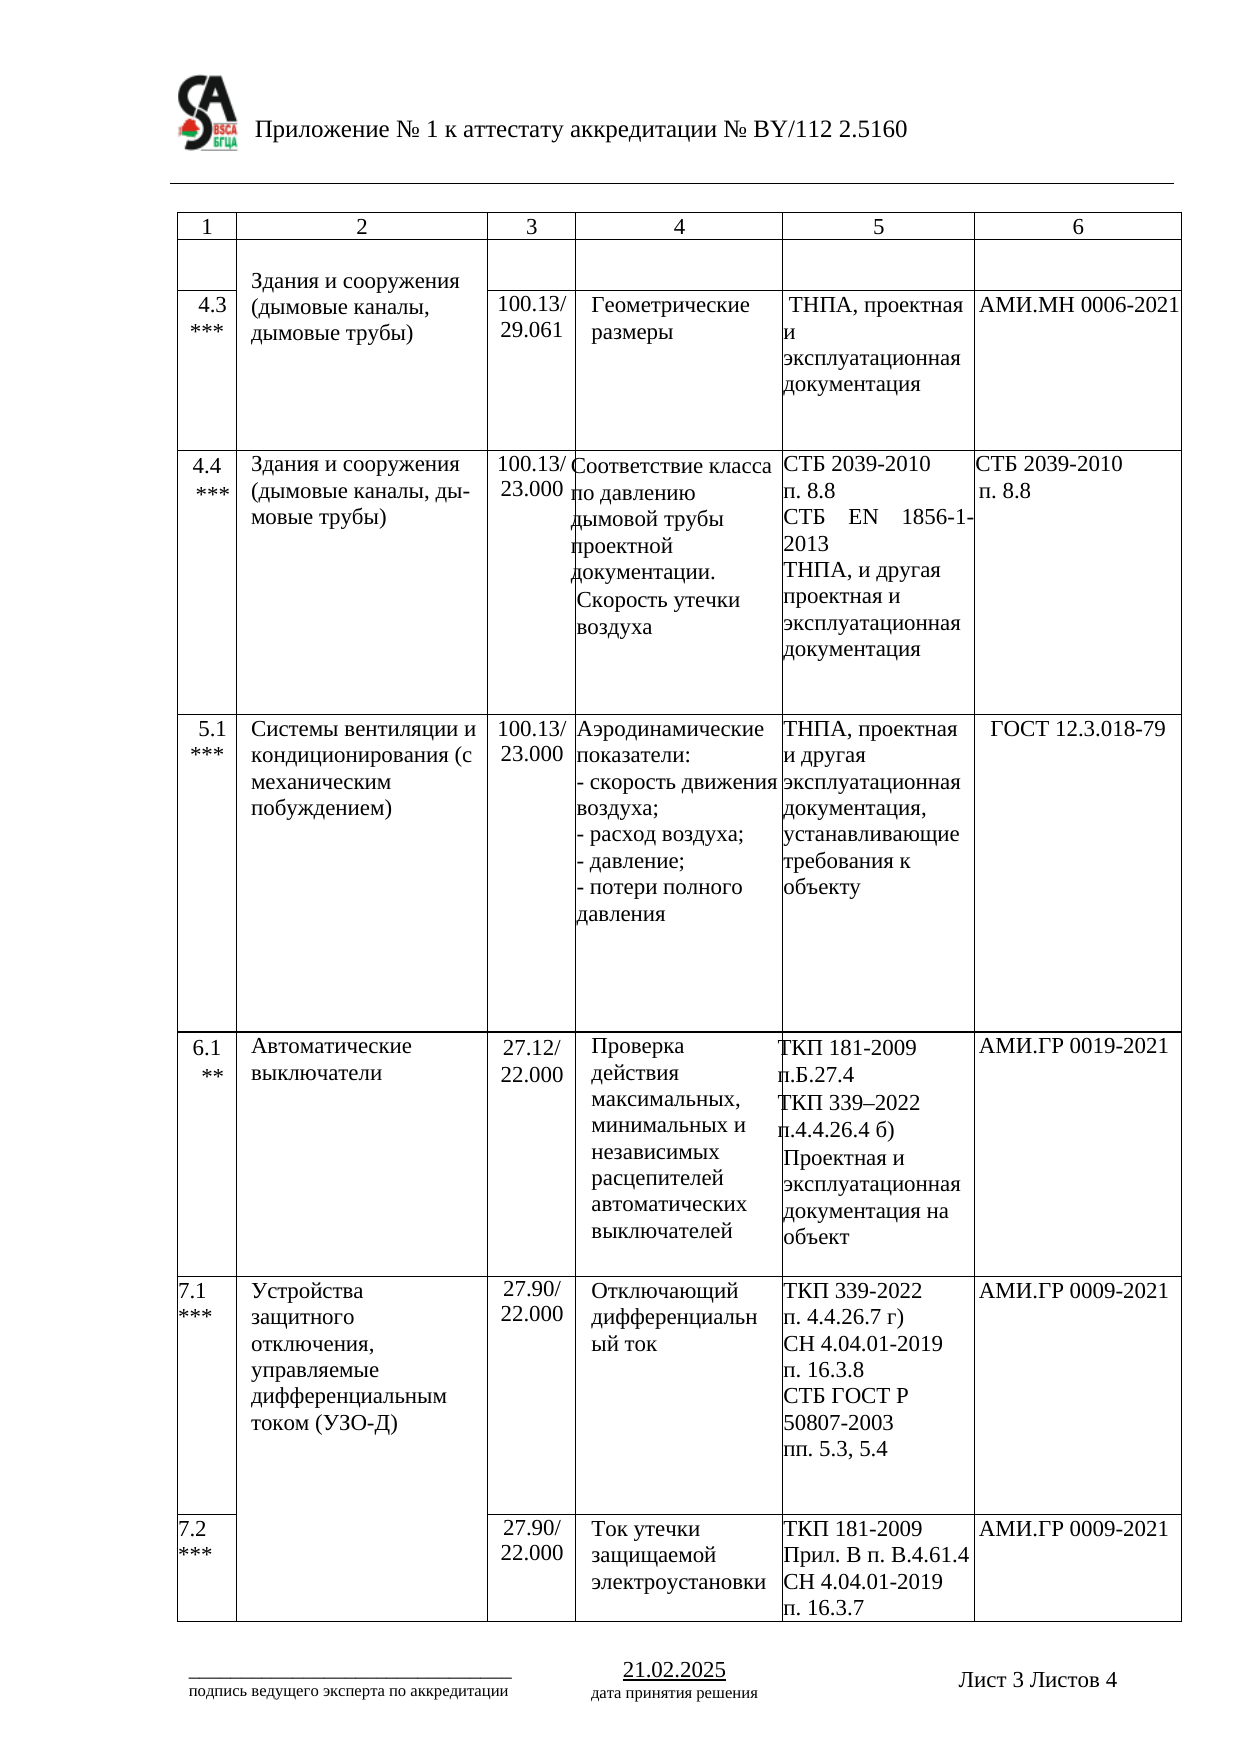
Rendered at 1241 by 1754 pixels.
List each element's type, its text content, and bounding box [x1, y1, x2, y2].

table_cell 100.13/ 29.061 [488, 291, 575, 449]
table_cell 4.3 *** [178, 291, 236, 449]
table_cell Устройства защитного отключения, управляемые дифференциальным током (УЗО-Д) [237, 1277, 487, 1514]
table_cell АМИ.ГР 0019-2021 [975, 1033, 1181, 1276]
table_cell Здания и сооружения (дымовые каналы, ды-мовые трубы) [237, 451, 487, 714]
table_header 2 [237, 213, 487, 239]
table_header 1 [178, 213, 236, 239]
table_cell 5.1 *** [178, 715, 236, 1031]
table_header 6 [975, 213, 1181, 239]
table_cell АМИ.МН 0006-2021 [975, 291, 1181, 449]
table_cell ГОСТ 12.3.018-79 [975, 715, 1181, 1031]
table_cell Геометрические размеры [576, 291, 782, 449]
table_cell Соответствие класса по давлению дымовой трубы проектной документации. Скорость утечки воздуха [576, 451, 782, 714]
table_cell Проверка действия максимальных, минимальных и независимых расцепителей автоматических выключателей [576, 1033, 782, 1276]
table_cell Автоматические выключатели [237, 1033, 487, 1276]
table_cell Системы вентиляции и кондиционирования (с механическим побуждением) [237, 715, 487, 1031]
table_cell Ток утечки защищаемой электроустановки [576, 1515, 782, 1621]
table_cell ТКП 181-2009 п.Б.27.4 ТКП 339–2022 п.4.4.26.4 б) Проектная и эксплуатационная документация на объект [783, 1033, 974, 1276]
table_cell Отключающий дифференциальный ток [576, 1277, 782, 1514]
table_cell [237, 1514, 487, 1621]
table_cell 100.13/ 23.000 [488, 715, 575, 1031]
table_cell Аэродинамические показатели: - скорость движения воздуха; - расход воздуха; - давление; - потери полного давления [576, 715, 782, 1031]
table_header 5 [783, 213, 974, 239]
table_cell 27.90/ 22.000 [488, 1515, 575, 1621]
table_cell ТНПА, проектная и эксплуатационная документация [783, 291, 974, 449]
table_cell [178, 240, 236, 290]
table_cell 27.90/ 22.000 [488, 1277, 575, 1514]
table_cell 7.1 *** [178, 1277, 236, 1514]
table_cell 6.1 ** [178, 1033, 236, 1276]
table_cell [488, 240, 575, 290]
table_cell 7.2 *** [178, 1515, 236, 1621]
table_cell 4.4 *** [178, 451, 236, 714]
table_cell 27.12/ 22.000 [488, 1033, 575, 1276]
table_cell СТБ 2039-2010 п. 8.8 СТБ EN 1856-1-2013 ТНПА, и другая проектная и эксплуатационная документация [783, 451, 974, 714]
picture [177, 73, 239, 151]
table_cell ТНПА, проектная и другая эксплуатационная документация, устанавливающие требования к объекту [783, 715, 974, 1031]
table_cell 100.13/ 23.000 [488, 451, 575, 714]
table_header 4 [576, 213, 782, 239]
table_cell ТКП 181-2009 Прил. В п. В.4.61.4 СН 4.04.01-2019 п. 16.3.7 [783, 1515, 974, 1621]
table_cell АМИ.ГР 0009-2021 [975, 1515, 1181, 1621]
table_cell СТБ 2039-2010 п. 8.8 [975, 451, 1181, 714]
table_cell АМИ.ГР 0009-2021 [975, 1277, 1181, 1514]
table_cell ТКП 339-2022 п. 4.4.26.7 г) СН 4.04.01-2019 п. 16.3.8 СТБ ГОСТ Р 50807-2003 пп. 5.3, 5.4 [783, 1277, 974, 1514]
table_header 3 [488, 213, 575, 239]
